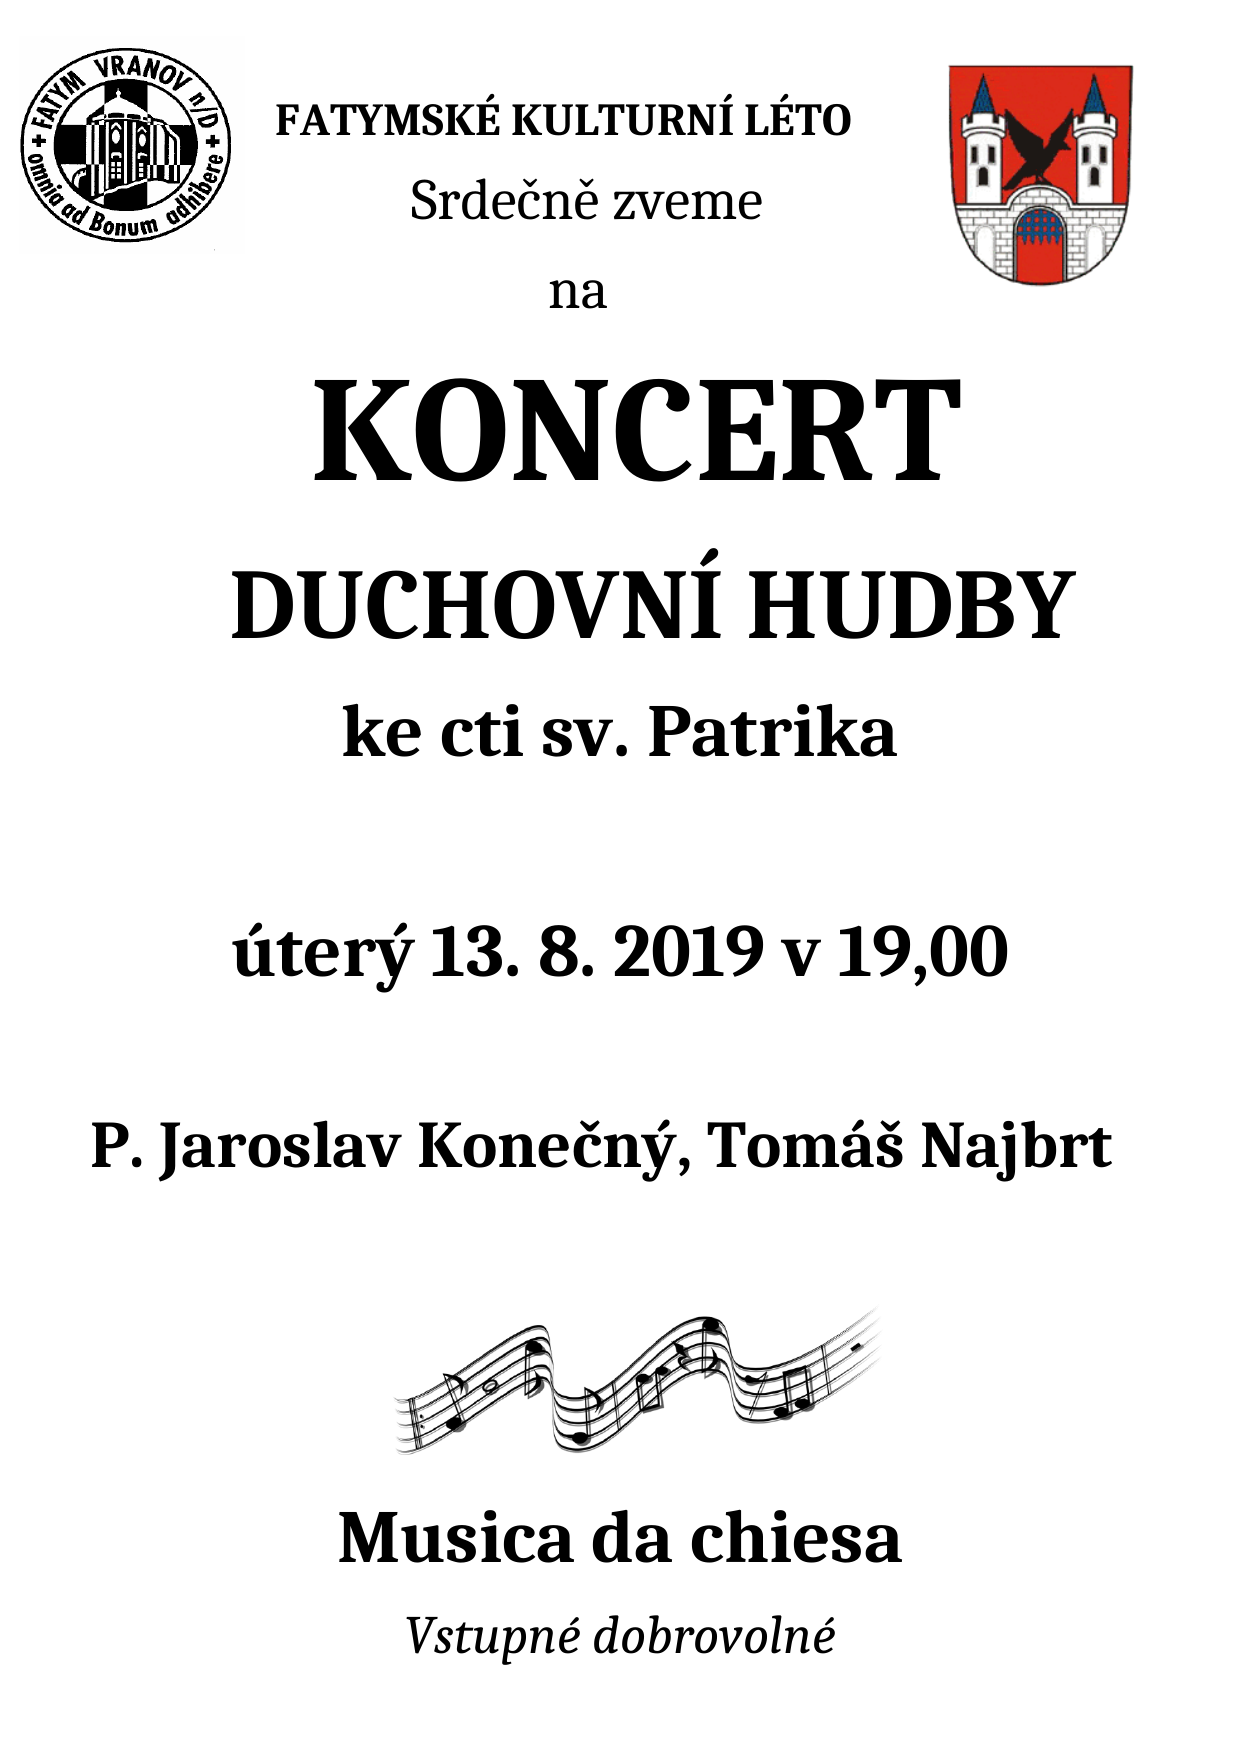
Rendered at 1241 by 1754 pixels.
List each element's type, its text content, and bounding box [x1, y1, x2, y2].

picture [392, 1256, 884, 1495]
text Musica da chiesa [75, 1495, 1165, 1581]
text P. Jaroslav Konečný, Tomáš Najbrt [75, 1107, 1165, 1184]
text na [75, 256, 1165, 323]
text ke cti sv. Patrika [75, 689, 1165, 775]
text FATYMSKÉ KULTURNÍ LÉTO [75, 94, 1165, 146]
picture [936, 146, 1148, 167]
picture [936, 234, 1148, 256]
text KONCERT [75, 345, 1165, 518]
text Vstupné dobrovolné [75, 1604, 1165, 1667]
text úterý 13. 8. 2019 v 19,00 [75, 909, 1165, 995]
picture [936, 57, 1148, 94]
text DUCHOVNÍ HUDBY [75, 548, 1165, 663]
text Srdečně zveme [75, 167, 1165, 234]
